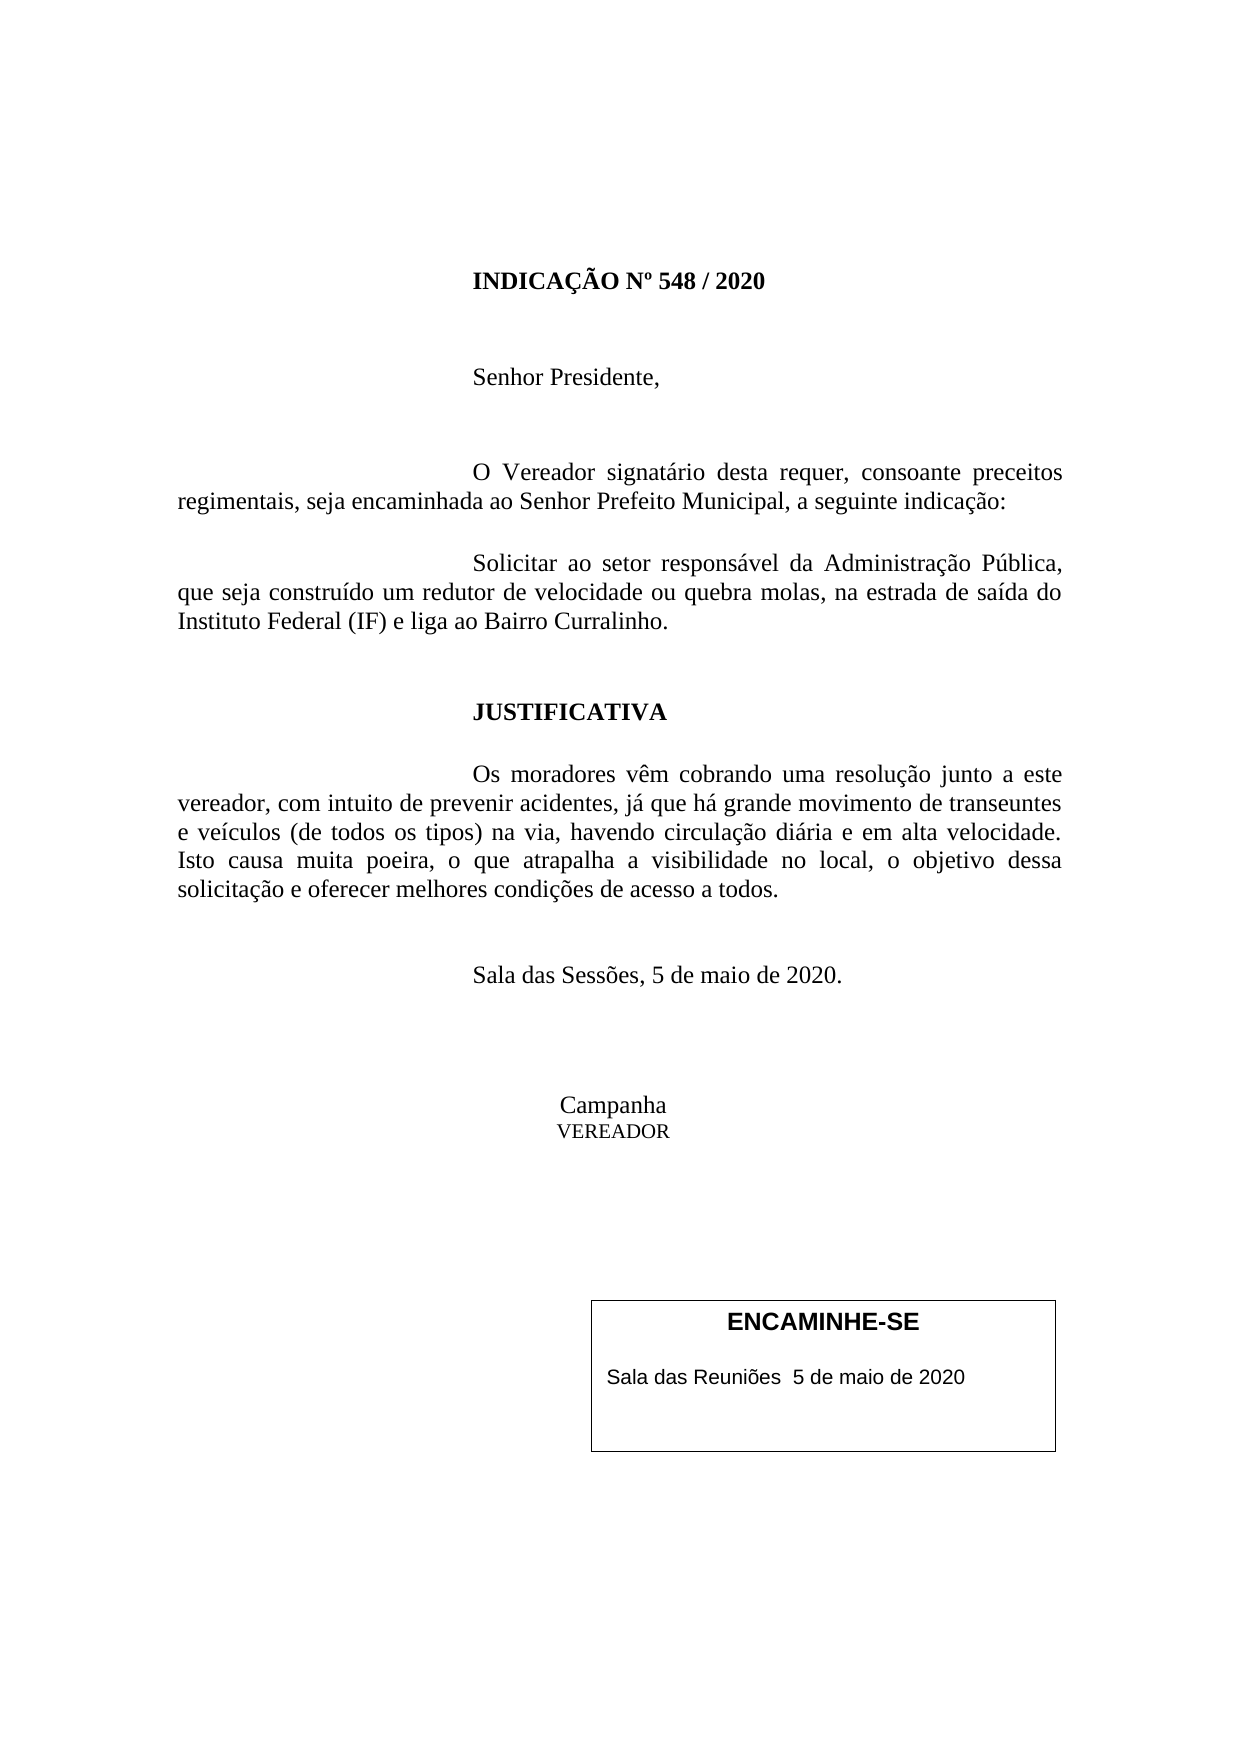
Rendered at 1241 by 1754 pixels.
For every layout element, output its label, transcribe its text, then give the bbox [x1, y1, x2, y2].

table_header Campanha [170, 1090, 1056, 1119]
text Sala das Sessões, 5 de maio de 2020. [472, 961, 1063, 989]
table_cell VEREADOR [170, 1119, 1056, 1148]
text O Vereador signatário desta requer, consoante preceitos regimentais, seja encaminhada ao Senhor Prefeito Municipal, a seguinte indicação: [177, 457, 1063, 515]
text INDICAÇÃO Nº 548 / 2020 [472, 266, 1063, 294]
text Senhor Presidente, [472, 362, 1063, 390]
text Solicitar ao setor responsável da Administração Pública, que seja construído um redutor de velocidade ou quebra molas, na estrada de saída do Instituto Federal (IF) e liga ao Bairro Curralinho. [177, 548, 1063, 635]
text Os moradores vêm cobrando uma resolução junto a este vereador, com intuito de prevenir acidentes, já que há grande movimento de transeuntes e veículos (de todos os tipos) na via, havendo circulação diária e em alta velocidade. Isto causa muita poeira, o que atrapalha a visibilidade no local, o objetivo dessa solicitação e oferecer melhores condições de acesso a todos. [177, 759, 1063, 903]
text JUSTIFICATIVA [177, 697, 1004, 726]
